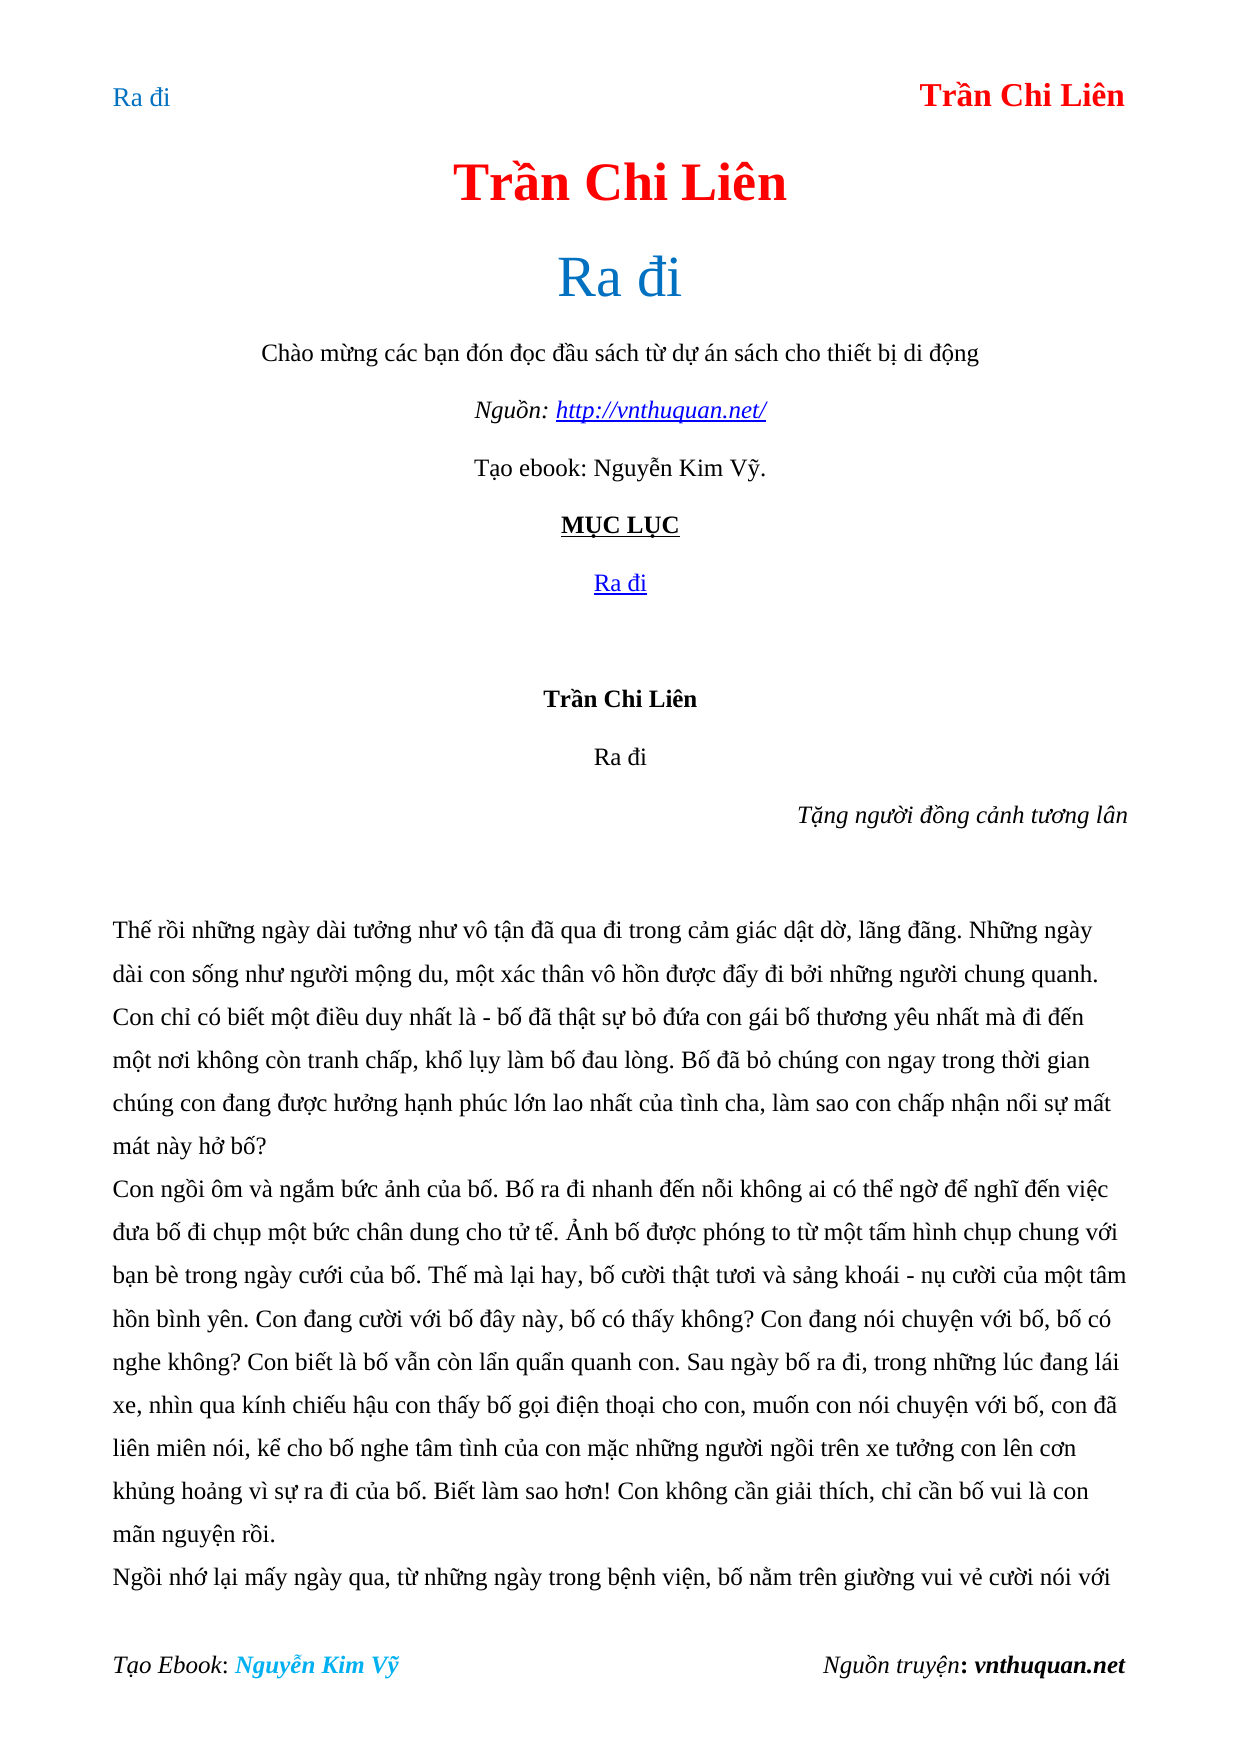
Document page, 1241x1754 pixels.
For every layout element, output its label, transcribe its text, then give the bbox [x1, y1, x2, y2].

text Tặng người đồng cảnh tương lân [112, 800, 1128, 829]
text MỤC LỤC [112, 511, 1128, 539]
text Ra đi [112, 241, 1128, 308]
text Chào mừng các bạn đón đọc đầu sách từ dự án sách cho thiết bị di động Nguồn: http://vnthuquan.net/ Tạo ebook: Nguyễn Kim Vỹ. [112, 338, 1128, 481]
text Trần Chi Liên [112, 684, 1128, 713]
text Ra đi [112, 568, 1128, 597]
text Trần Chi Liên [112, 150, 1128, 212]
text Ra đi [112, 742, 1128, 771]
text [112, 872, 1128, 1591]
